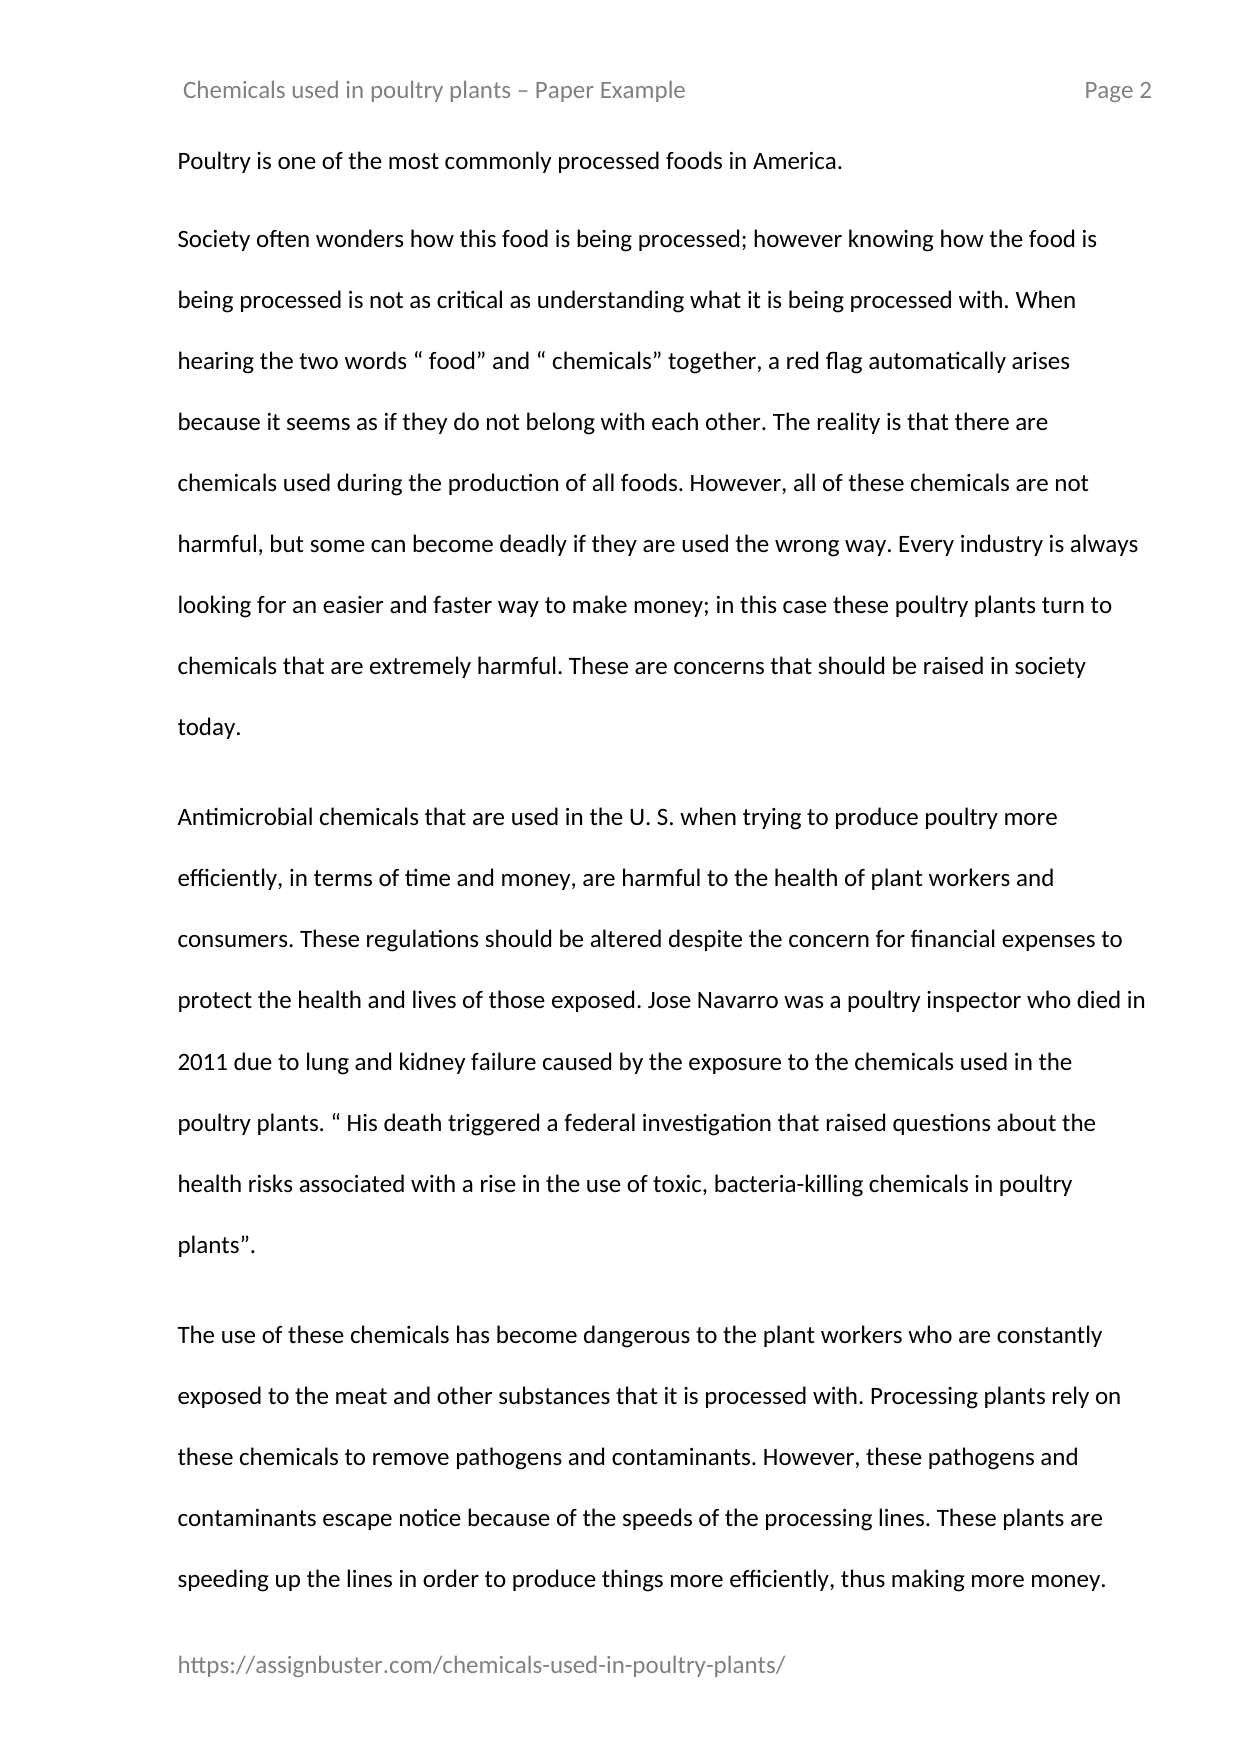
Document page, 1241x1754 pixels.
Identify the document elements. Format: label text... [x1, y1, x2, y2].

text Antimicrobial chemicals that are used in the U. S. when trying to produce poultry more efficiently, in terms of time and money, are harmful to the health of plant workers and consumers. These regulations should be altered despite the concern for financial expenses to protect the health and lives of those exposed. Jose Navarro was a poultry inspector who died in 2011 due to lung and kidney failure caused by the exposure to the chemicals used in the poultry plants. “ His death triggered a federal investigation that raised questions about the health risks associated with a rise in the use of toxic, bacteria-killing chemicals in poultry plants”. [177, 802, 1152, 1259]
text Society often wonders how this food is being processed; however knowing how the food is being processed is not as critical as understanding what it is being processed with. When hearing the two words “ food” and “ chemicals” together, a red flag automatically arises because it seems as if they do not belong with each other. The reality is that there are chemicals used during the production of all foods. However, all of these chemicals are not harmful, but some can become deadly if they are used the wrong way. Every industry is always looking for an easier and faster way to make money; in this case these poultry plants turn to chemicals that are extremely harmful. These are concerns that should be raised in society today. [177, 223, 1152, 742]
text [177, 1319, 1152, 1594]
text Poultry is one of the most commonly processed foods in America. [177, 145, 1152, 176]
